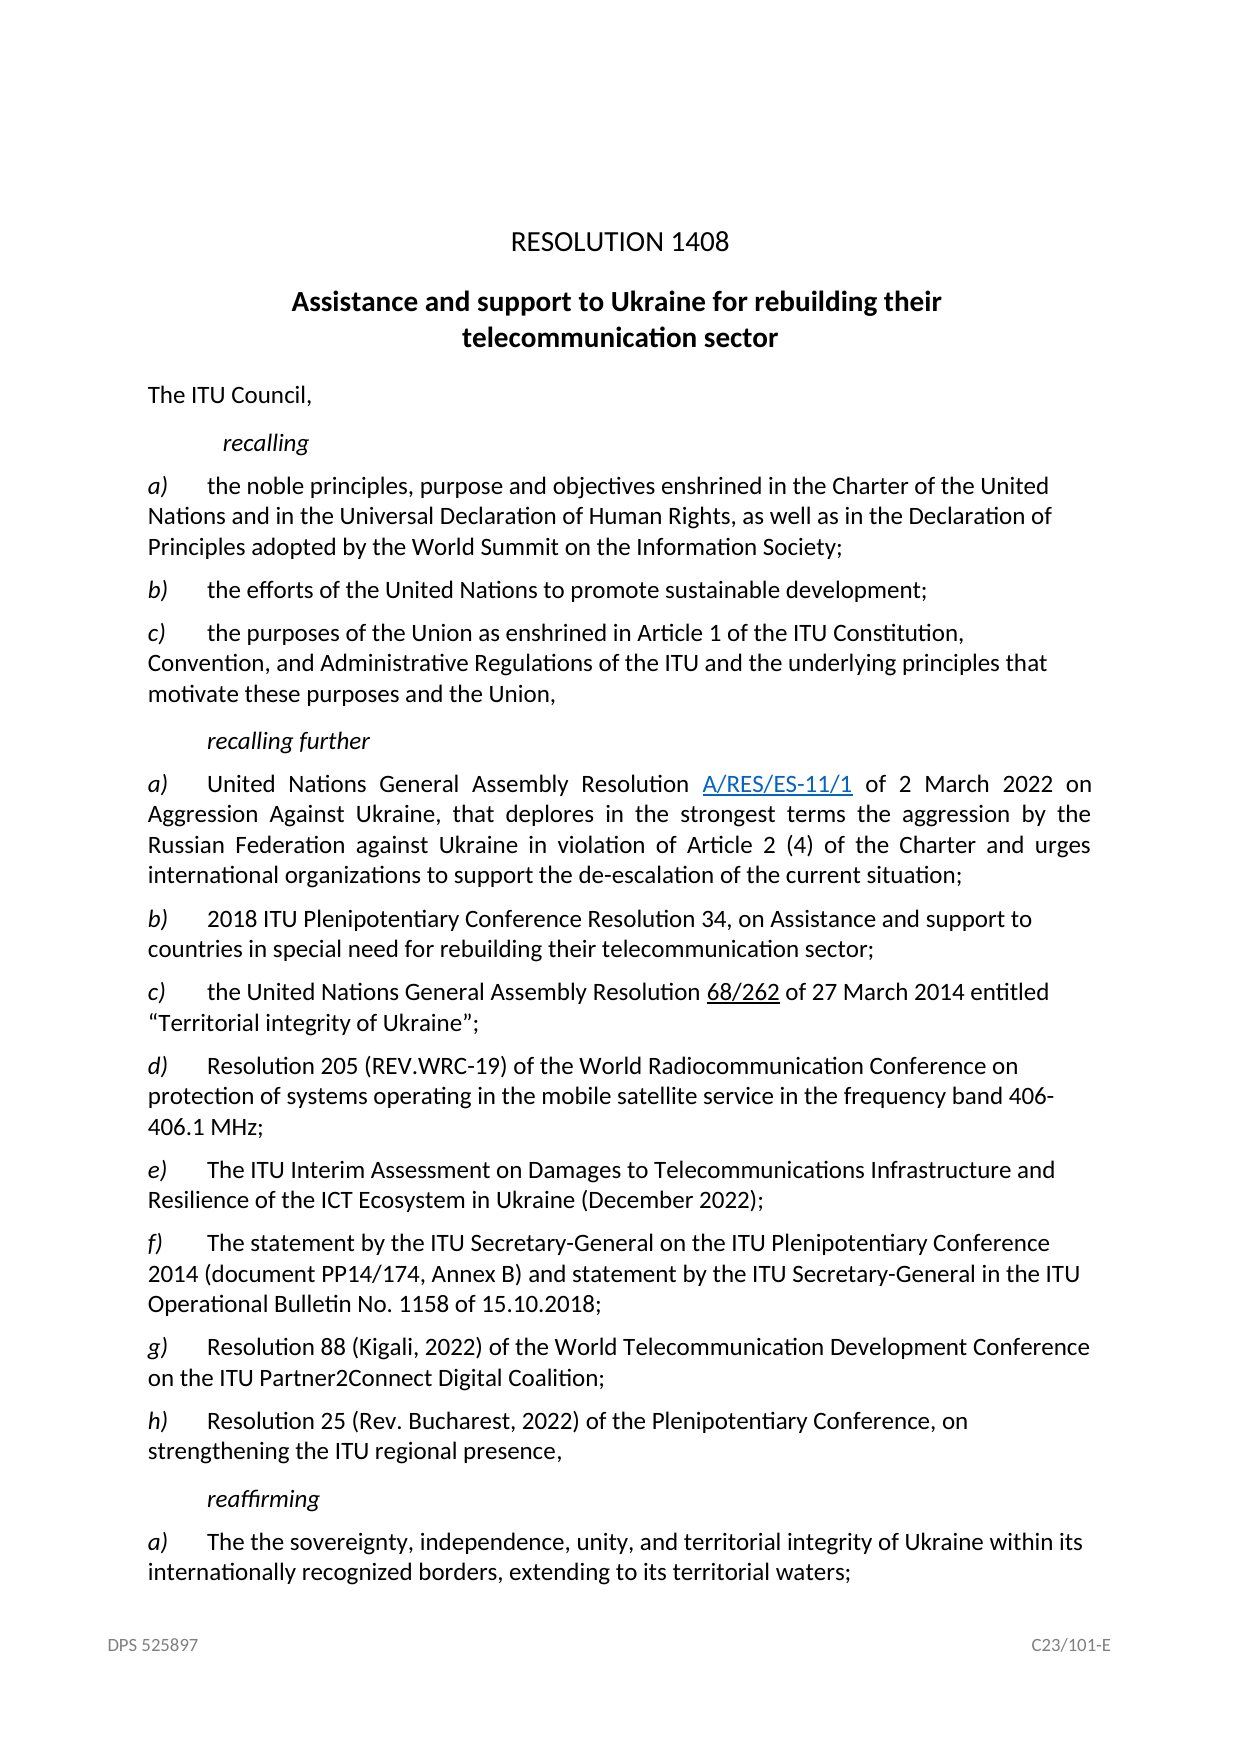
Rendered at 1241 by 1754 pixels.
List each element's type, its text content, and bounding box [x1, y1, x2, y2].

text recalling further [207, 725, 1092, 756]
text RESOLUTION 1408 [148, 223, 1092, 258]
title The ITU Council, [148, 379, 1092, 410]
list the noble principles, purpose and objectives enshrined in the Charter of the United Nations and in the Universal Declaration of Human Rights, as well as in the Declaration of Principles adopted by the World Summit on the Information Society; [148, 470, 1092, 561]
text recalling [207, 427, 1092, 457]
text sovereignty, independence, unity, and territorial integrity of Ukraine within its internationally recognized borders, extending to its territorial waters [148, 1526, 1092, 1587]
list 2018 ITU Plenipotentiary Conference Resolution 34, on Assistance and support to countries in special need for rebuilding their telecommunication sector [148, 903, 1092, 964]
list the purposes of the Union as enshrined in Article 1 of the ITU Constitution, [148, 617, 1092, 708]
list the efforts of the United Nations to promote sustainable development; [148, 574, 1092, 604]
text reaffirming [207, 1483, 1092, 1513]
list , [148, 1405, 1092, 1466]
list United Nations General Assembly Resolution A/RES/ES-11/1 of 2 March 2022 on Aggression Against Ukraine, that deplores in the strongest terms the aggression by the Russian Federation against Ukraine in violation of Article 2 (4) of the Charter and urges international organizations to support the de-escalation of the current situation; [148, 768, 1092, 890]
title Assistance and support to Ukraine for rebuilding their telecommunication sector [148, 283, 1092, 354]
